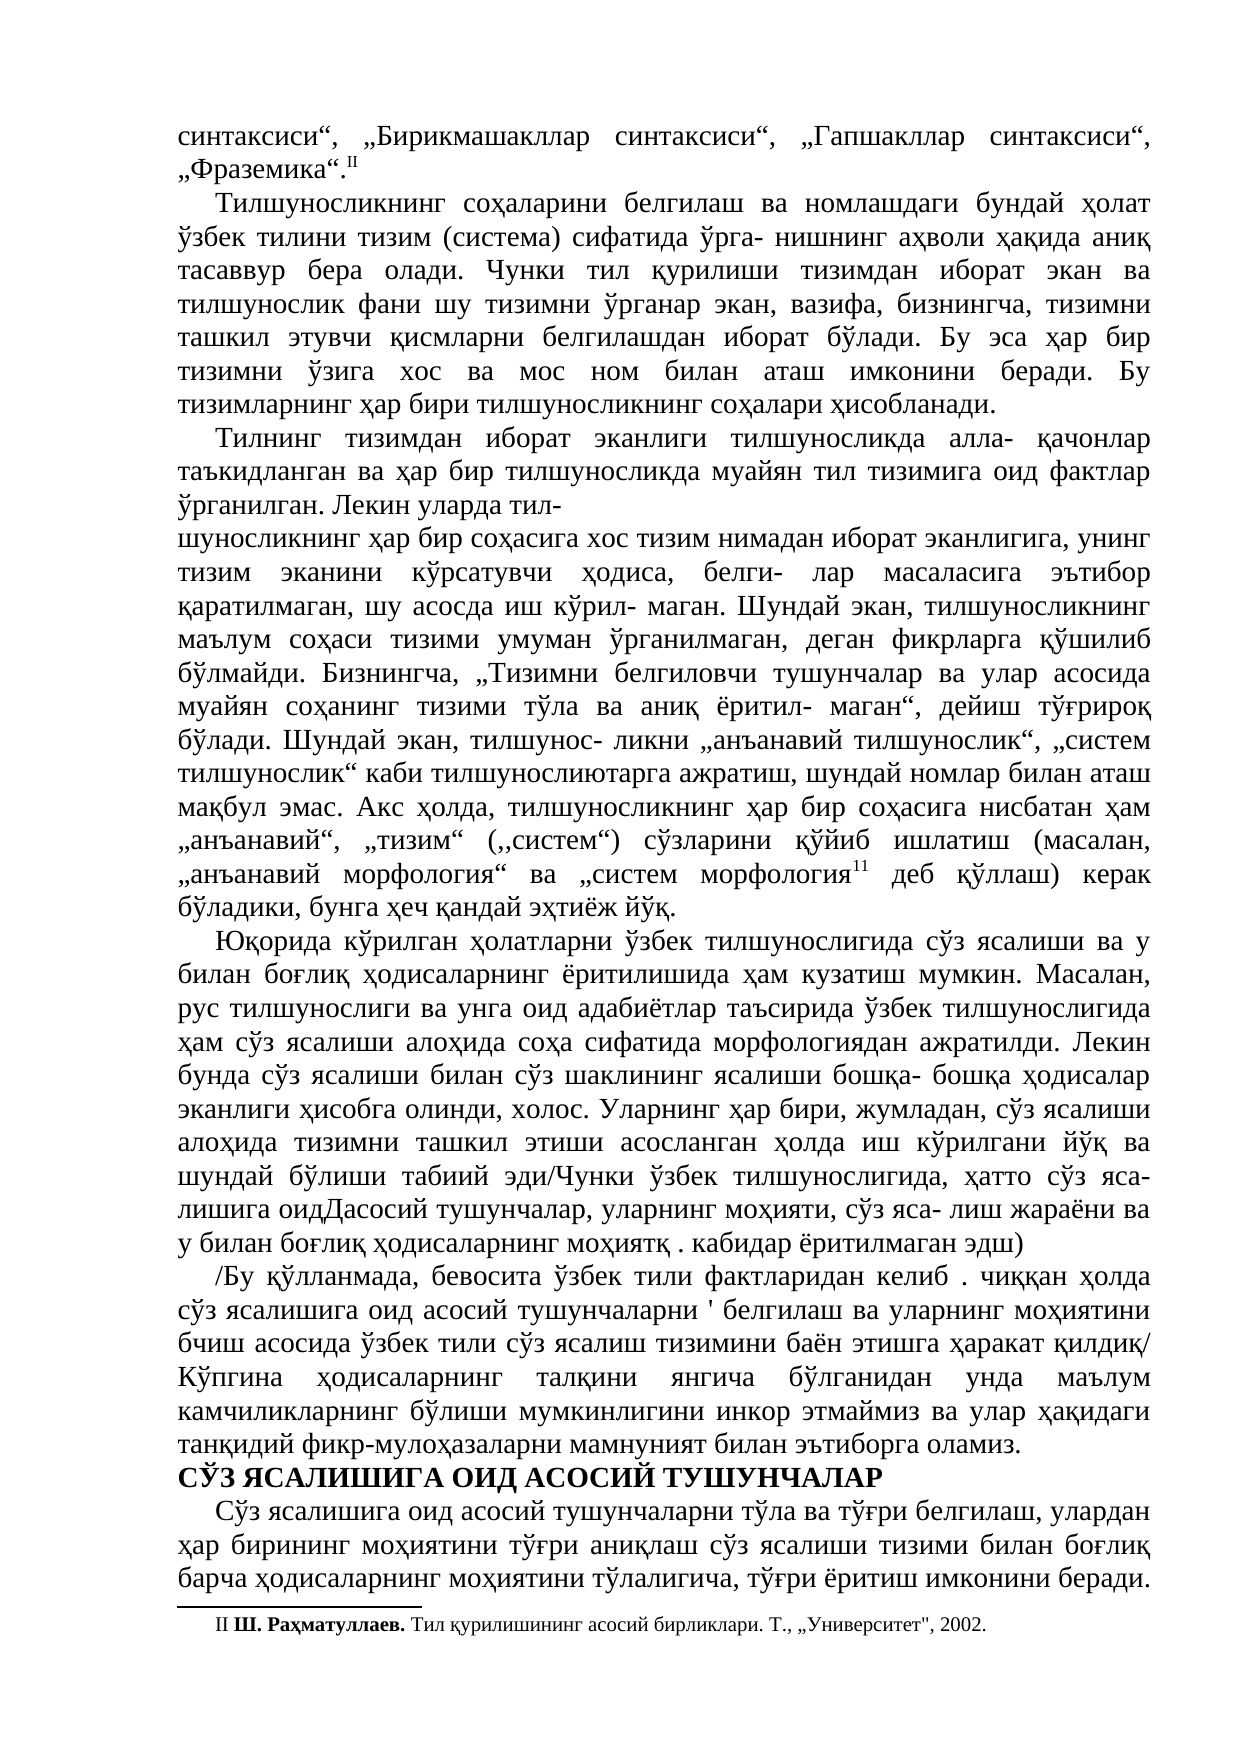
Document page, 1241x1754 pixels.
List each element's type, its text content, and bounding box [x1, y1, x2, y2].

text Тилнинг тизимдан иборат эканлиги тилшуносликда алла- қачонлар таъкидланган ва ҳар бир тилшуносликда муайян тил тизимига оид фактлар ўрганилган. Лекин уларда тил- [177, 420, 1152, 521]
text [177, 118, 1152, 185]
text шуносликнинг ҳар бир соҳасига хос тизим нимадан иборат эканлигига, унинг тизим эканини кўрсатувчи ҳодиса, белги- лар масаласига эътибор қаратилмаган, шу асосда иш кўрил- маган. Шундай экан, тилшуносликнинг маълум соҳаси тизими умуман ўрганилмаган, деган фикрларга қўшилиб бўлмайди. Бизнингча, „Тизимни белгиловчи тушунчалар ва улар асосида муайян соҳанинг тизими тўла ва аниқ ёритил- маган“, дейиш тўғрироқ бўлади. Шундай экан, тилшунос- ликни „анъанавий тилшунослик“, „систем тилшунослик“ каби тилшунослиютарга ажратиш, шундай номлар билан аташ мақбул эмас. Акс ҳолда, тилшуносликнинг ҳар бир соҳасига нисбатан ҳам „анъанавий“, „тизим“ (,,систем“) сўзларини қўйиб ишлатиш (масалан, „анъанавий морфология“ ва „систем морфология11 деб қўллаш) керак бўладики, бунга ҳеч қандай эҳтиёж йўқ. [177, 521, 1152, 923]
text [177, 1493, 1152, 1594]
text Юқорида кўрилган ҳолатларни ўзбек тилшунослигида сўз ясалиши ва у билан боғлиқ ҳодисаларнинг ёритилишида ҳам кузатиш мумкин. Масалан, рус тилшунослиги ва унга оид адабиётлар таъсирида ўзбек тилшунослигида ҳам сўз ясалиши алоҳида соҳа сифатида морфологиядан ажратилди. Лекин бунда сўз ясалиши билан сўз шаклининг ясалиши бошқа- бошқа ҳодисалар эканлиги ҳисобга олинди, холос. Уларнинг ҳар бири, жумладан, сўз ясалиши алоҳида тизимни ташкил этиши асосланган ҳолда иш кўрилгани йўқ ва шундай бўлиши табиий эди/Чунки ўзбек тилшунослигида, ҳатто сўз яса- лишига оидДасосий тушунчалар, уларнинг моҳияти, сўз яса- лиш жараёни ва у билан боғлиқ ҳодисаларнинг моҳиятқ . кабидар ёритилмаган эдш) [177, 923, 1152, 1258]
text /Бу қўлланмада, бевосита ўзбек тили фактларидан келиб . чиққан ҳолда сўз ясалишига оид асосий тушунчаларни ' белгилаш ва уларнинг моҳиятини бчиш асосида ўзбек тили сўз ясалиш тизимини баён этишга ҳаракат қилдиқ/ Кўпгина ҳодисаларнинг талқини янгича бўлганидан унда маълум камчиликларнинг бўлиши мумкинлигини инкор этмаймиз ва улар ҳақидаги танқидий фикр-мулоҳазаларни мамнуният билан эътиборга оламиз. [177, 1258, 1152, 1460]
text СЎЗ ЯСАЛИШИГА ОИД АСОСИЙ ТУШУНЧАЛАР [177, 1460, 1152, 1493]
text Тилшуносликнинг соҳаларини белгилаш ва номлашдаги бундай ҳолат ўзбек тилини тизим (система) сифатида ўрга- нишнинг аҳволи ҳақида аниқ тасаввур бера олади. Чунки тил қурилиши тизимдан иборат экан ва тилшунослик фани шу тизимни ўрганар экан, вазифа, бизнингча, тизимни ташкил этувчи қисмларни белгилашдан иборат бўлади. Бу эса ҳар бир тизимни ўзига хос ва мос ном билан аташ имконини беради. Бу тизимларнинг ҳар бири тилшуносликнинг соҳалари ҳисобланади. [177, 185, 1152, 420]
